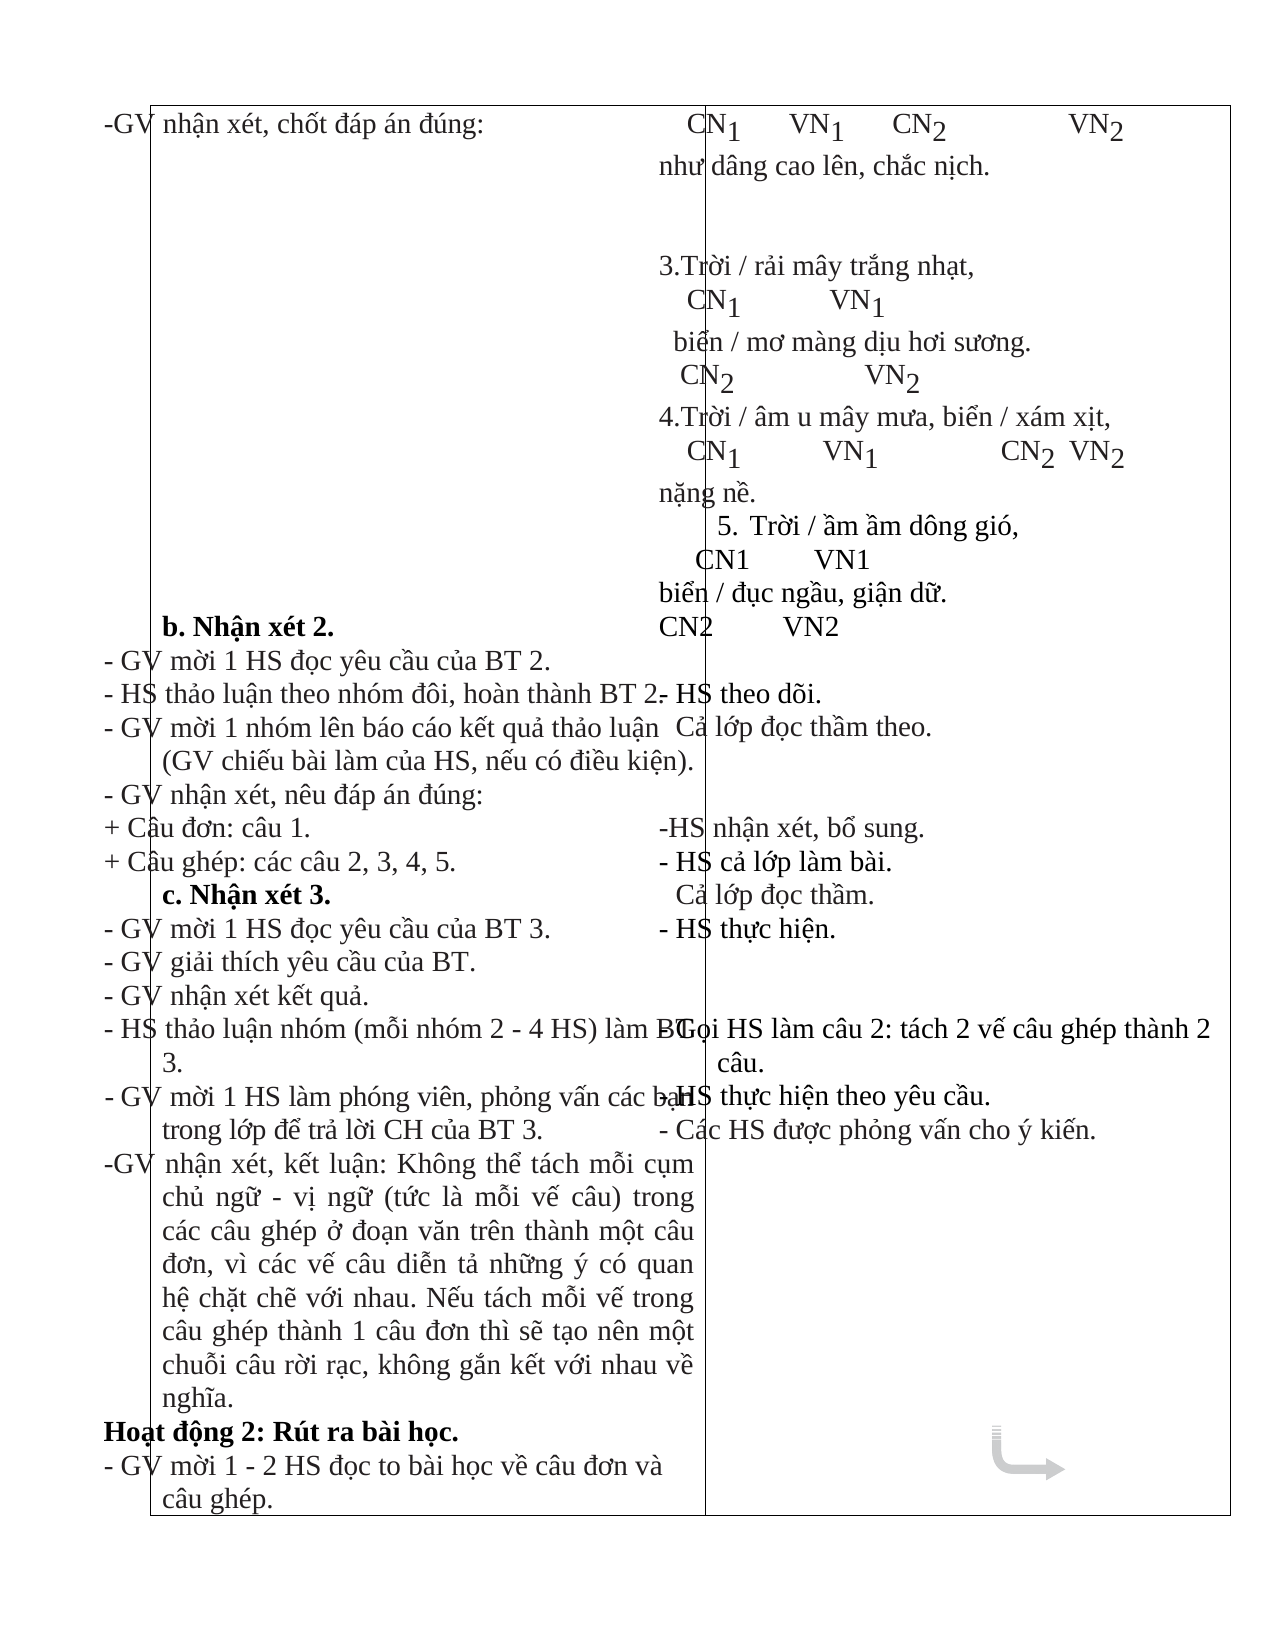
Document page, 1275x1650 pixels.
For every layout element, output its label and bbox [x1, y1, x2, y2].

table_cell [151, 106, 705, 1515]
table_cell [706, 106, 1230, 1515]
